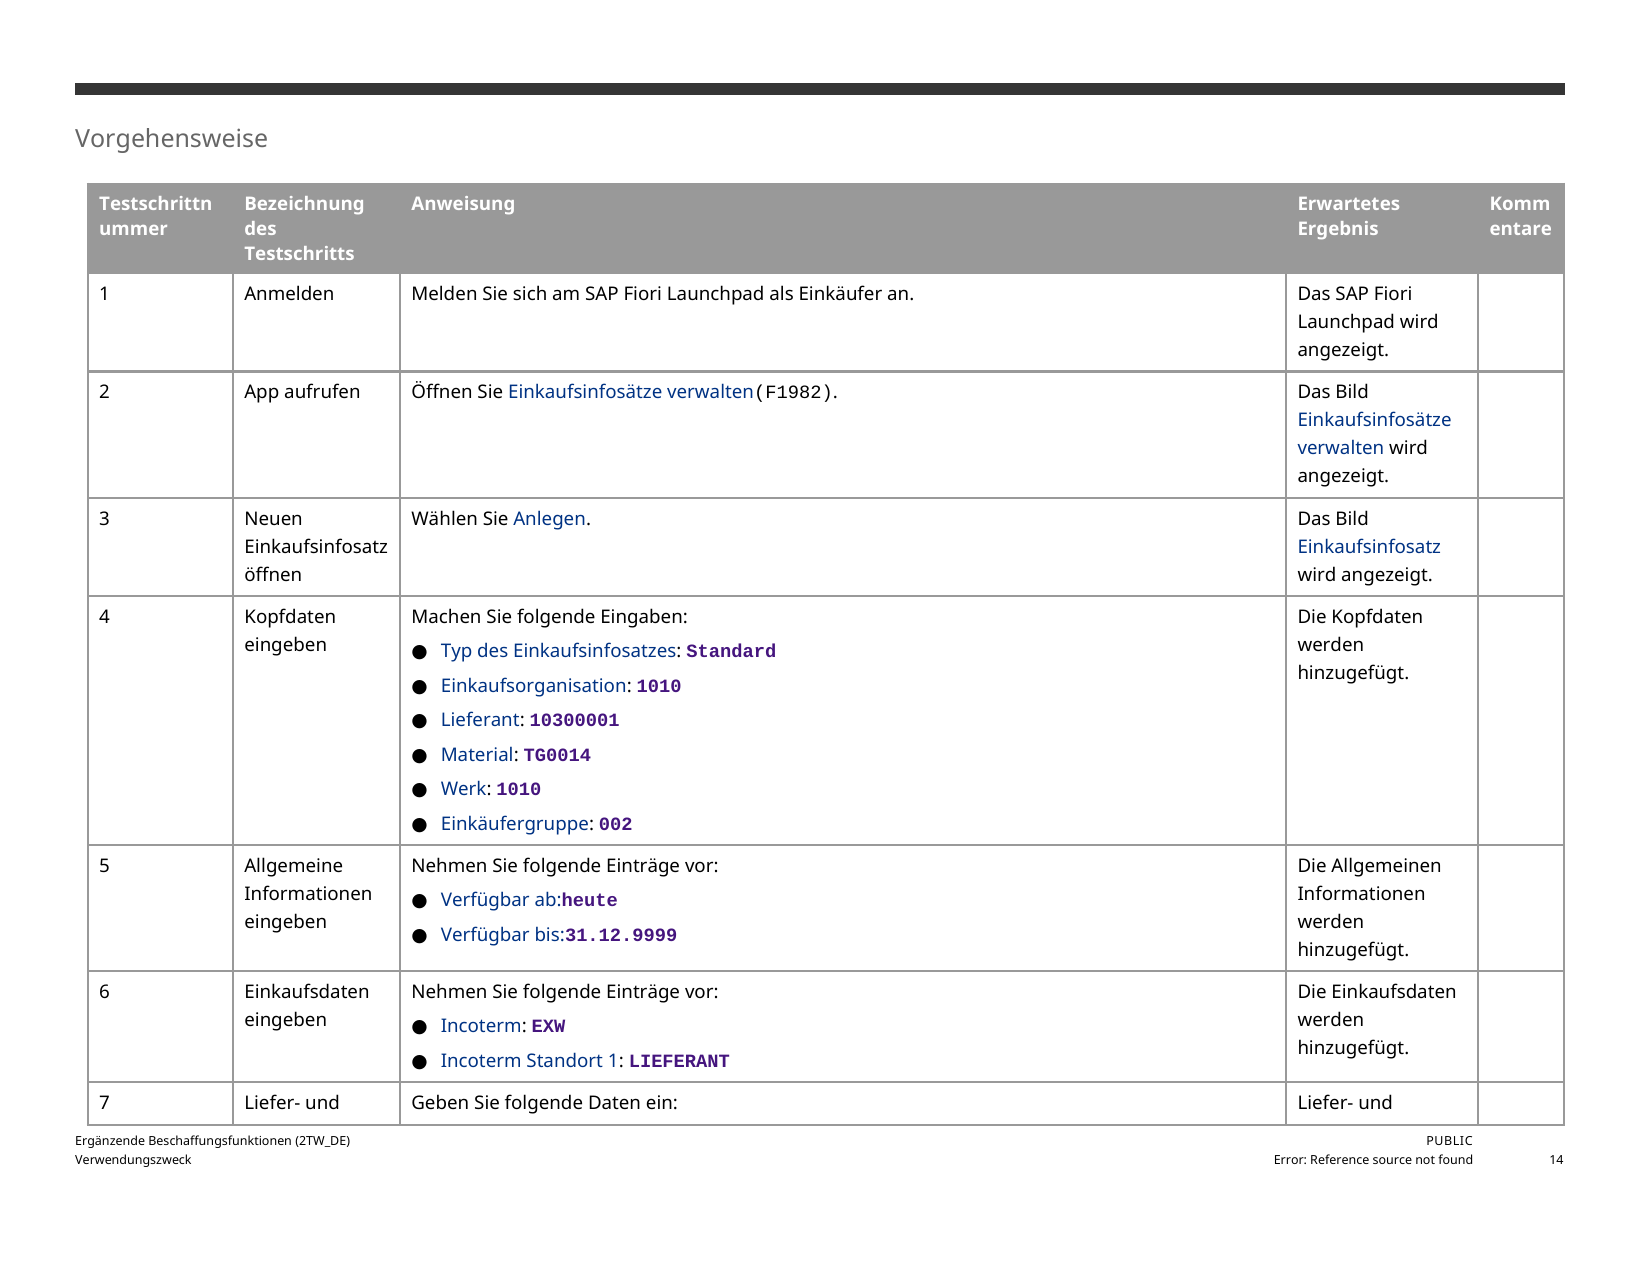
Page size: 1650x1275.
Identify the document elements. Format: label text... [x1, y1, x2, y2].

table_cell Allgemeine Informationen eingeben [234, 846, 399, 970]
table_cell Öffnen Sie Einkaufsinfosätze verwalten(F1982). [401, 373, 1285, 497]
table_cell Das Bild Einkaufsinfosatz wird angezeigt. [1287, 499, 1477, 595]
table_cell [1479, 1083, 1563, 1123]
title Vorgehensweise [75, 124, 1565, 153]
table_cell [401, 1083, 1285, 1123]
table_cell Die Kopfdaten werden hinzugefügt. [1287, 597, 1477, 844]
table_cell [1479, 972, 1563, 1081]
table_cell [1479, 846, 1563, 970]
table_header Bezeichnung des Testschritts [234, 185, 399, 272]
table_cell [1479, 597, 1563, 844]
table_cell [1287, 1083, 1477, 1123]
table_cell Melden Sie sich am SAP Fiori Launchpad als Einkäufer an. [401, 274, 1285, 370]
table_cell Liefer- und Mengendaten eingeben [234, 1083, 399, 1123]
table_cell [1479, 499, 1563, 595]
table_cell 3 [89, 499, 232, 595]
table_cell 4 [89, 597, 232, 844]
table_cell Machen Sie folgende Eingaben: Typ des Einkaufsinfosatzes: Standard Einkaufsorganisation: 1010 Lieferant: 10300001 Material: TG0014 Werk: 1010 Einkäufergruppe: 002 [401, 597, 1285, 844]
table_header Testschrittnummer [89, 185, 232, 272]
table_cell 5 [89, 846, 232, 970]
table_cell Wählen Sie Anlegen. [401, 499, 1285, 595]
table_cell App aufrufen [234, 373, 399, 497]
table_cell Einkaufsdaten eingeben [234, 972, 399, 1081]
table_cell Die Allgemeinen Informationen werden hinzugefügt. [1287, 846, 1477, 970]
table_cell Kopfdaten eingeben [234, 597, 399, 844]
table_cell Nehmen Sie folgende Einträge vor: Verfügbar ab:heute Verfügbar bis:31.12.9999 [401, 846, 1285, 970]
table_cell Die Einkaufsdaten werden hinzugefügt. [1287, 972, 1477, 1081]
table_cell Nehmen Sie folgende Einträge vor: Incoterm: EXW Incoterm Standort 1: LIEFERANT [401, 972, 1285, 1081]
table_cell Das SAP Fiori Launchpad wird angezeigt. [1287, 274, 1477, 370]
table_cell Das Bild Einkaufsinfosätze verwalten wird angezeigt. [1287, 373, 1477, 497]
table_header Kommentare [1479, 185, 1563, 272]
table_header Anweisung [401, 185, 1285, 272]
table_cell Neuen Einkaufsinfosatz öffnen [234, 499, 399, 595]
table_cell 1 [89, 274, 232, 370]
table_cell [1479, 373, 1563, 497]
table_cell 7 [89, 1083, 232, 1123]
table_cell 6 [89, 972, 232, 1081]
table_cell Anmelden [234, 274, 399, 370]
table_cell 2 [89, 373, 232, 497]
table_cell [1479, 274, 1563, 370]
table_header Erwartetes Ergebnis [1287, 185, 1477, 272]
